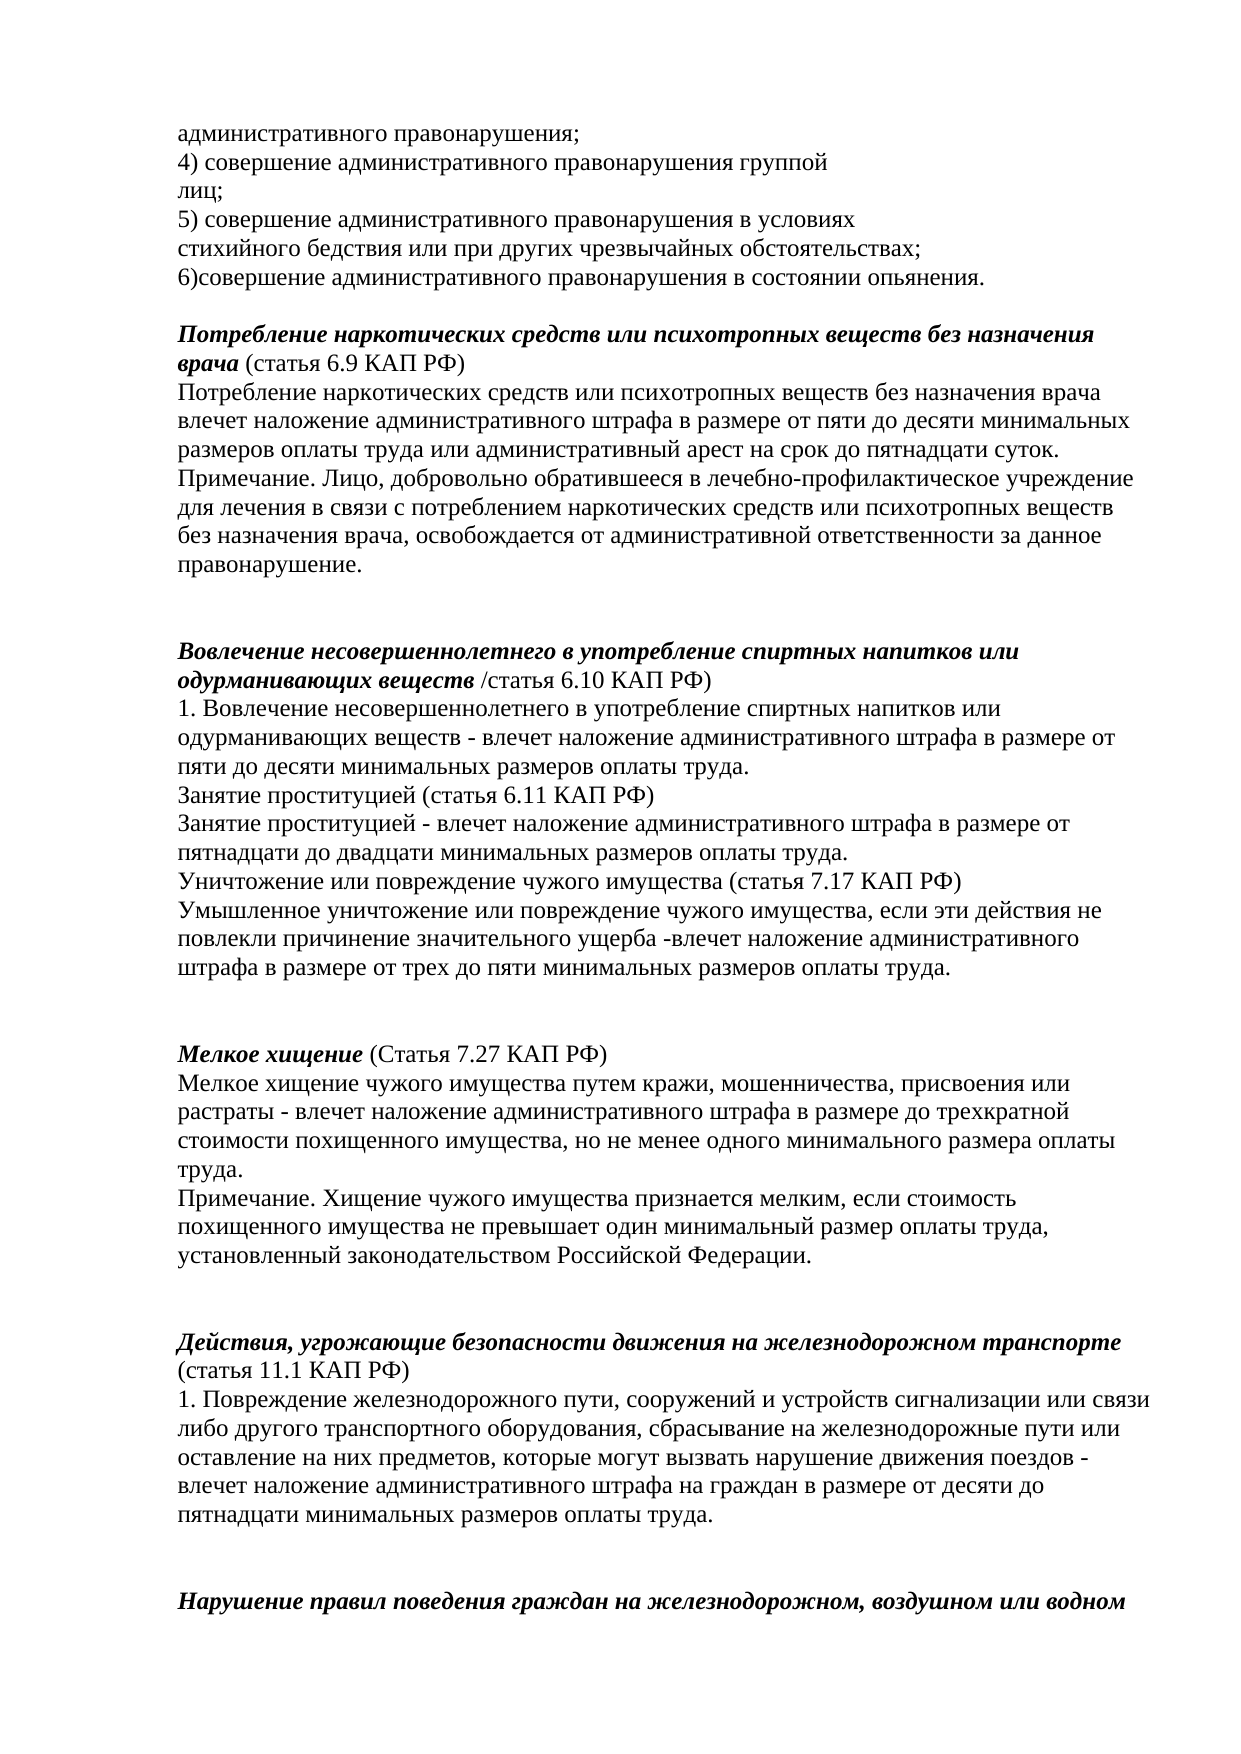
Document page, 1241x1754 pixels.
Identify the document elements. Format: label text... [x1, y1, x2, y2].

text Действия, угрожающие безопасности движения на железнодорожном транспорте (статья 11.1 КАП РФ) 1. Повреждение железнодорожного пути, сооружений и устройств сигнализации или связи либо другого транспортного оборудования, сбрасывание на железнодорожные пути или оставление на них предметов, которые могут вызвать нарушение движения поездов -влечет наложение административного штрафа на граждан в размере от десяти до пятнадцати минимальных размеров оплаты труда. [177, 1298, 1152, 1528]
text Мелкое хищение (Статья 7.27 КАП РФ) Мелкое хищение чужого имущества путем кражи, мошенничества, присвоения или растраты - влечет наложение административного штрафа в размере до трехкратной стоимости похищенного имущества, но не менее одного минимального размера оплаты труда. Примечание. Хищение чужого имущества признается мелким, если стоимость похищенного имущества не превышает один минимальный размер оплаты труда, установленный законодательством Российской Федерации. [177, 1010, 1152, 1269]
text Вовлечение несовершеннолетнего в употребление спиртных напитков или одурманивающих веществ /статья 6.10 КАП РФ) 1. Вовлечение несовершеннолетнего в употребление спиртных напитков или одурманивающих веществ - влечет наложение административного штрафа в размере от пяти до десяти минимальных размеров оплаты труда. Занятие проституцией (статья 6.11 КАП РФ) Занятие проституцией - влечет наложение административного штрафа в размере от пятнадцати до двадцати минимальных размеров оплаты труда. Уничтожение или повреждение чужого имущества (статья 7.17 КАП РФ) Умышленное уничтожение или повреждение чужого имущества, если эти действия не повлекли причинение значительного ущерба -влечет наложение административного штрафа в размере от трех до пяти минимальных размеров оплаты труда. [177, 607, 1152, 981]
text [177, 1557, 1152, 1615]
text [177, 118, 1152, 578]
